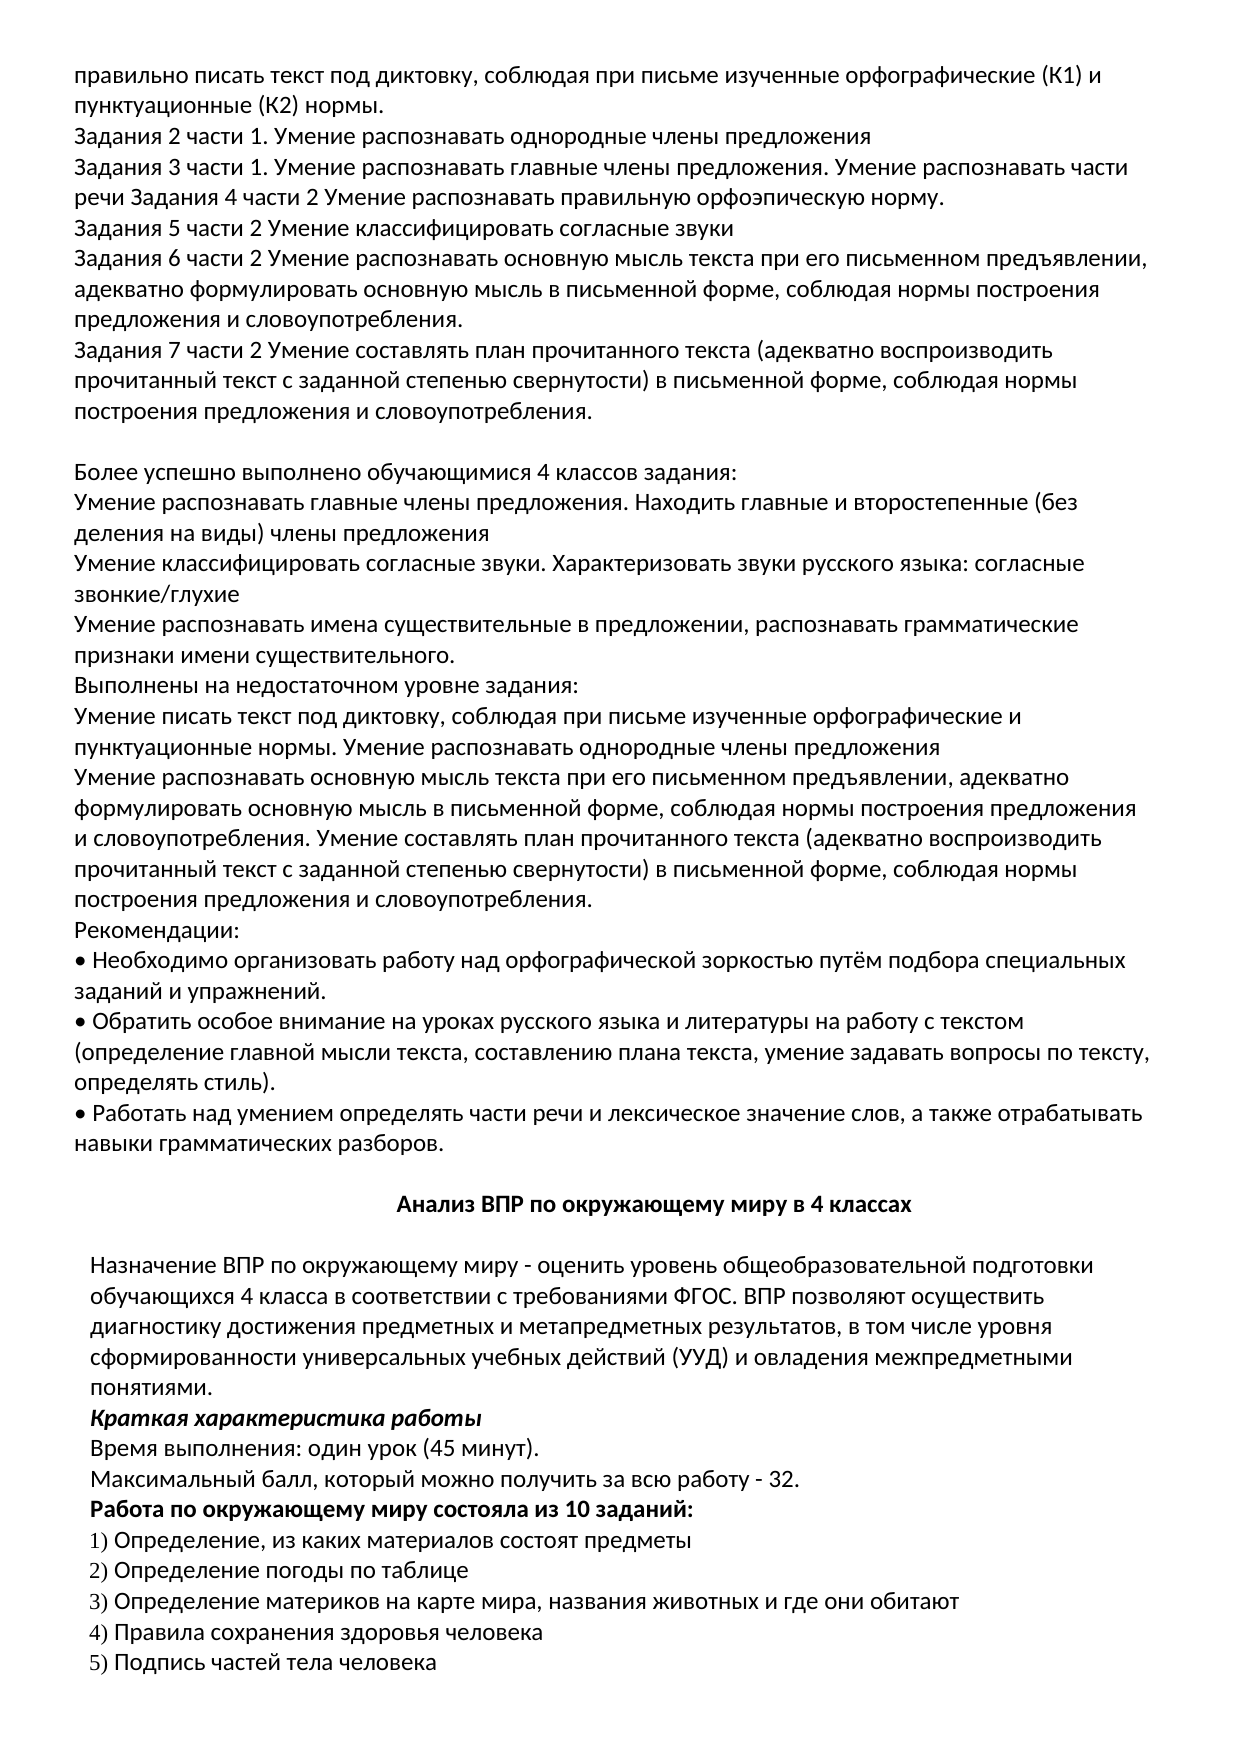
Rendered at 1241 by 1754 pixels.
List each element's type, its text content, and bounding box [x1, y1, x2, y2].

text Выполнены на недостаточном уровне задания: [74, 669, 1152, 700]
text Краткая характеристика работы [90, 1402, 1115, 1433]
text Умение распознавать основную мысль текста при его письменном предъявлении, адекватно формулировать основную мысль в письменной форме, соблюдая нормы построения предложения и словоупотребления. Умение составлять план прочитанного текста (адекватно воспроизводить прочитанный текст с заданной степенью свернутости) в письменной форме, соблюдая нормы построения предложения и словоупотребления. [74, 761, 1152, 914]
text Задания 3 части 1. Умение распознавать главные члены предложения. Умение распознавать части речи Задания 4 части 2 Умение распознавать правильную орфоэпическую норму. [74, 151, 1152, 212]
text Задания 7 части 2 Умение составлять план прочитанного текста (адекватно воспроизводить прочитанный текст с заданной степенью свернутости) в письменной форме, соблюдая нормы построения предложения и словоупотребления. [74, 334, 1152, 425]
text Время выполнения: один урок (45 минут). [90, 1433, 1115, 1463]
text Умение классифицировать согласные звуки. Характеризовать звуки русского языка: согласные звонкие/глухие [74, 547, 1152, 608]
list Правила сохранения здоровья человека [89, 1616, 1115, 1646]
list Определение погоды по таблице [89, 1555, 1115, 1585]
text Умение писать текст под диктовку, соблюдая при письме изученные орфографические и пунктуационные нормы. Умение распознавать однородные члены предложения [74, 700, 1152, 761]
text Анализ ВПР по окружающему миру в 4 классах [74, 1188, 1152, 1219]
text • Обратить особое внимание на уроках русского языка и литературы на работу с текстом (определение главной мысли текста, составлению плана текста, умение задавать вопросы по тексту, определять стиль). [74, 1005, 1152, 1097]
text Рекомендации: [74, 914, 1152, 944]
text Назначение ВПР по окружающему миру - оценить уровень общеобразовательной подготовки обучающихся 4 класса в соответствии с требованиями ФГОС. ВПР позволяют осуществить диагностику достижения предметных и метапредметных результатов, в том числе уровня сформированности универсальных учебных действий (УУД) и овладения межпредметными понятиями. [90, 1249, 1115, 1402]
list Подпись частей тела человека [89, 1646, 1115, 1677]
text Более успешно выполнено обучающимися 4 классов задания: [74, 456, 1152, 486]
text Задания 5 части 2 Умение классифицировать согласные звуки [74, 212, 1152, 242]
list Определение материков на карте мира, названия животных и где они обитают [89, 1585, 1115, 1616]
text Умение распознавать главные члены предложения. Находить главные и второстепенные (без деления на виды) члены предложения [74, 486, 1152, 547]
text Максимальный балл, который можно получить за всю работу - 32. Работа по окружающему миру состояла из 10 заданий: [90, 1463, 815, 1524]
text • Работать над умением определять части речи и лексическое значение слов, а также отрабатывать навыки грамматических разборов. [74, 1097, 1152, 1158]
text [74, 59, 1152, 120]
text Умение распознавать имена существительные в предложении, распознавать грамматические признаки имени существительного. [74, 608, 1152, 669]
list Определение, из каких материалов состоят предметы [89, 1524, 1115, 1555]
text Задания 6 части 2 Умение распознавать основную мысль текста при его письменном предъявлении, адекватно формулировать основную мысль в письменной форме, соблюдая нормы построения предложения и словоупотребления. [74, 242, 1152, 334]
text Задания 2 части 1. Умение распознавать однородные члены предложения [74, 120, 1152, 151]
text • Необходимо организовать работу над орфографической зоркостью путём подбора специальных заданий и упражнений. [74, 944, 1152, 1005]
